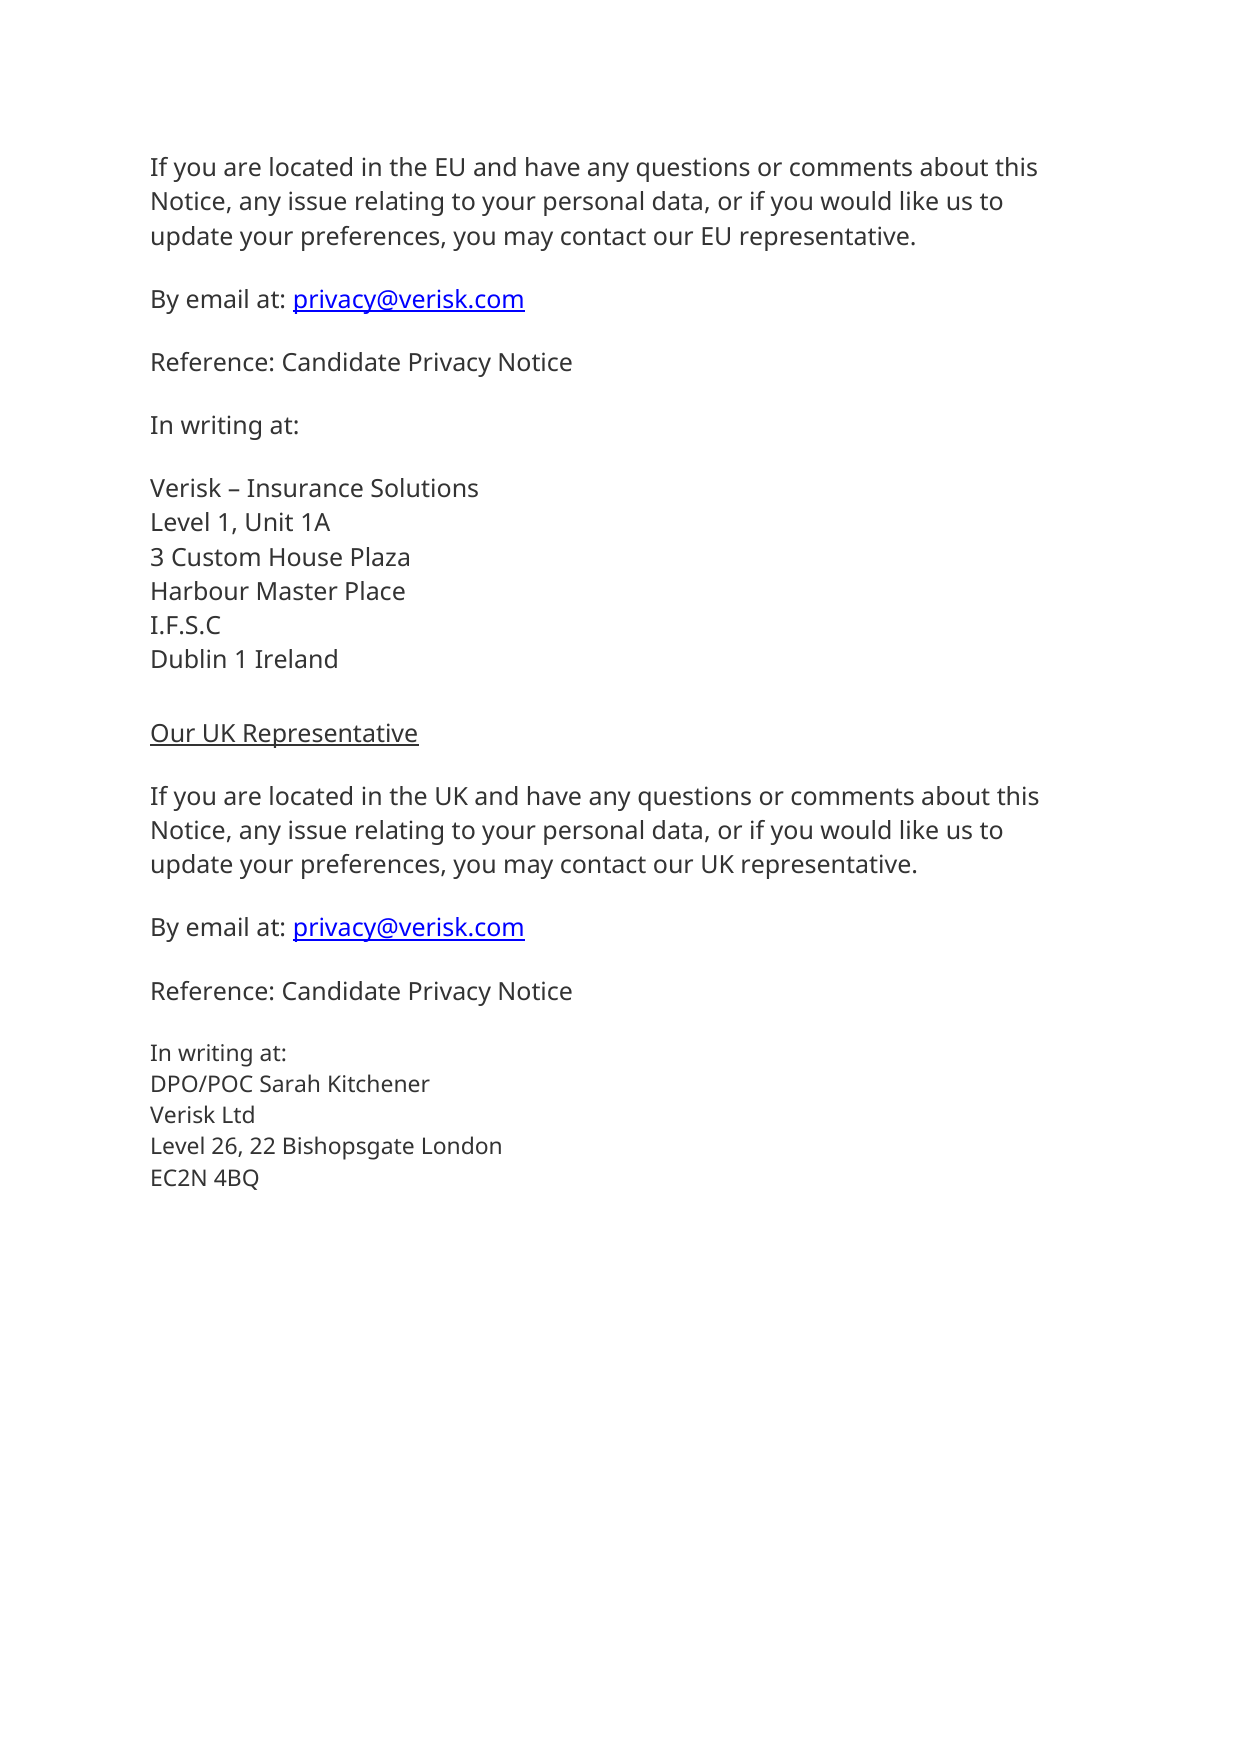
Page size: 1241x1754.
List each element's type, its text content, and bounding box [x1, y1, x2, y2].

text Reference: Candidate Privacy Notice [150, 344, 1090, 379]
text Reference: Candidate Privacy Notice [150, 973, 1090, 1007]
text By email at: privacy@verisk.com [150, 910, 1090, 944]
text 3 Custom House Plaza [150, 539, 1090, 573]
text Level 1, Unit 1A [150, 505, 1090, 539]
text In writing at: DPO/POC Sarah Kitchener [150, 1036, 1090, 1099]
text Verisk Ltd [150, 1099, 1090, 1130]
text If you are located in the UK and have any questions or comments about this Notice, any issue relating to your personal data, or if you would like us to update your preferences, you may contact our UK representative. [150, 779, 1090, 881]
text In writing at: [150, 408, 1090, 442]
text Verisk – Insurance Solutions [150, 471, 1090, 505]
text Our UK Representative [150, 709, 1090, 749]
text I.F.S.C [150, 607, 1090, 641]
text Level 26, 22 Bishopsgate London [150, 1130, 1090, 1161]
text Dublin 1 Ireland [150, 641, 1090, 675]
text By email at: privacy@verisk.com [150, 281, 1090, 315]
text Harbour Master Place [150, 573, 1090, 607]
text If you are located in the EU and have any questions or comments about this Notice, any issue relating to your personal data, or if you would like us to update your preferences, you may contact our EU representative. [150, 150, 1090, 252]
text EC2N 4BQ [150, 1161, 1090, 1193]
